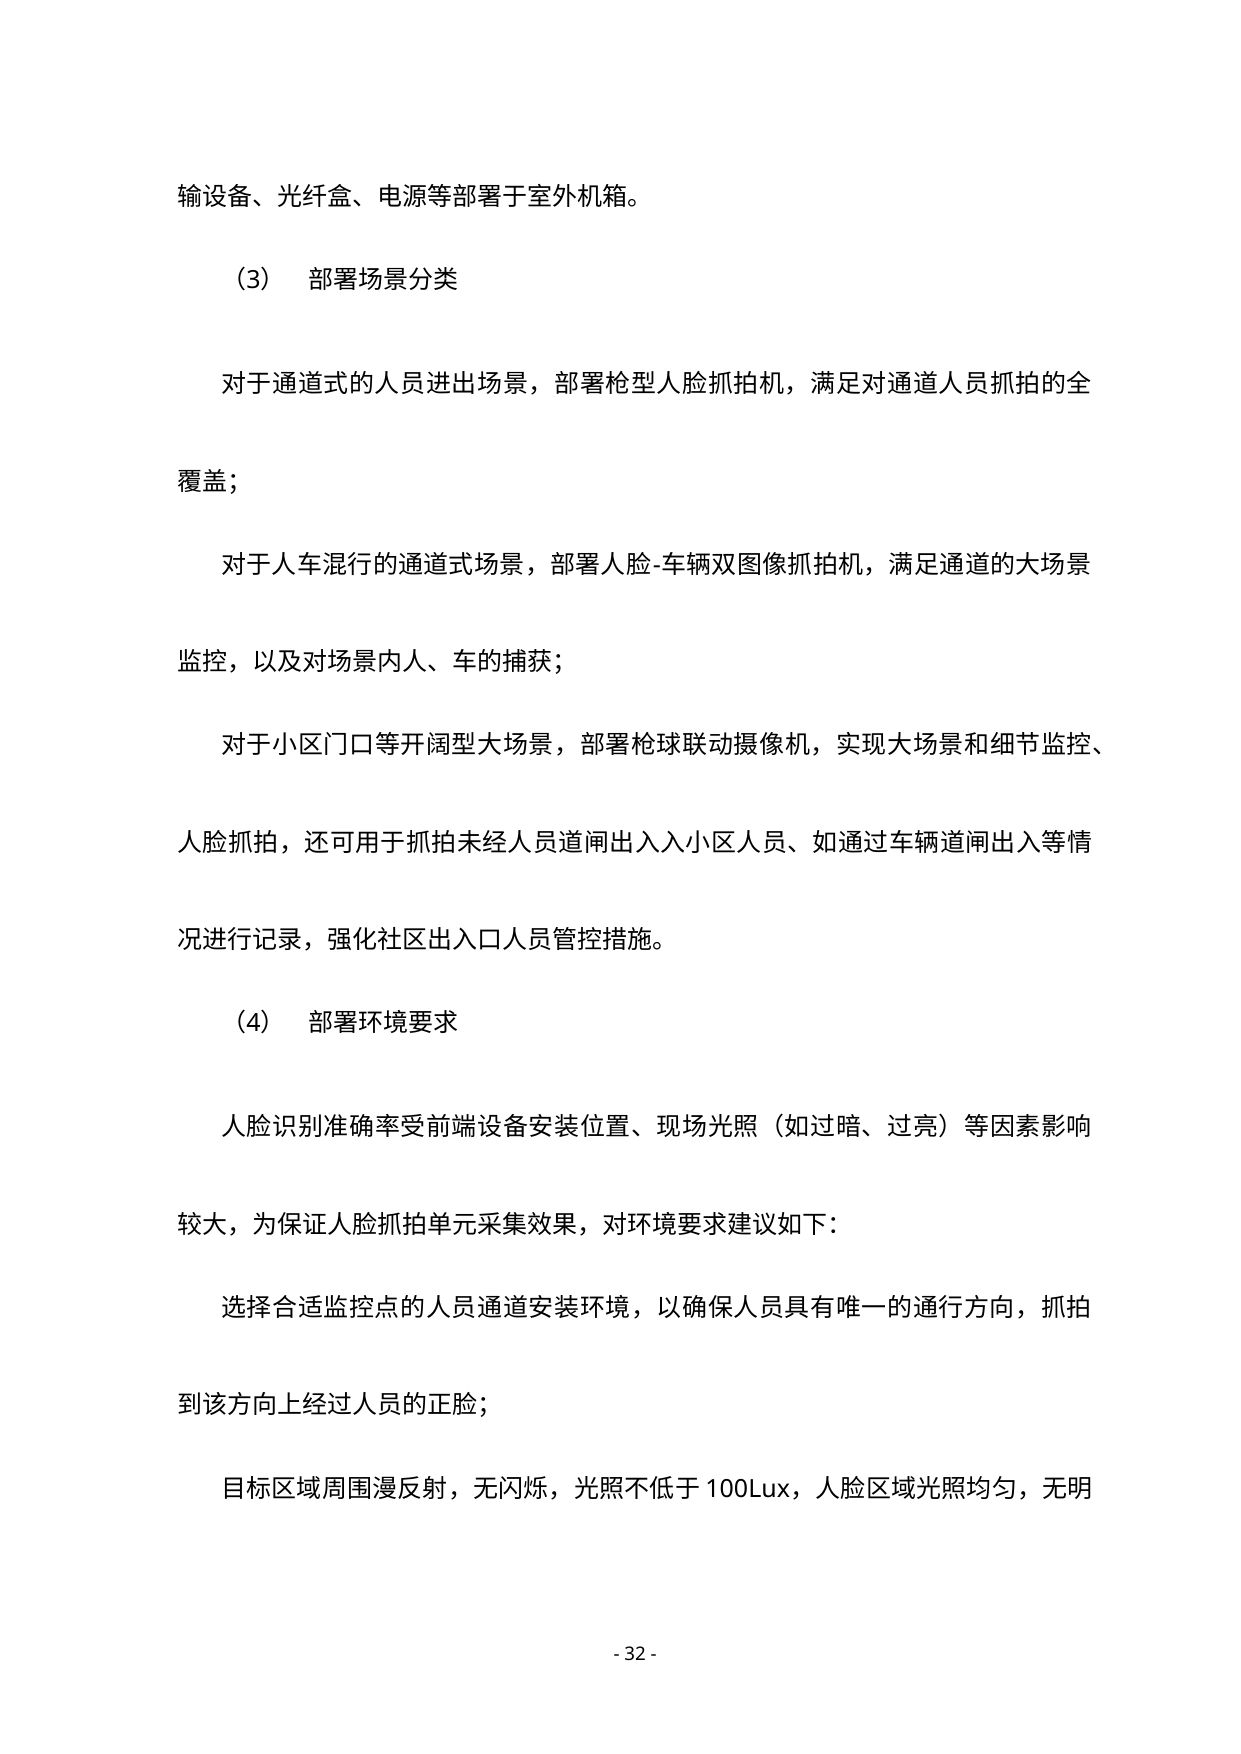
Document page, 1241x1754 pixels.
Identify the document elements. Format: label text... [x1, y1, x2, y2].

list 部署场景分类 [221, 245, 1092, 310]
text 对于小区门口等开阔型大场景，部署枪球联动摄像机，实现大场景和细节监控、人脸抓拍，还可用于抓拍未经人员道闸出入入小区人员、如通过车辆道闸出入等情况进行记录，强化社区出入口人员管控措施。 [177, 710, 1092, 970]
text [177, 1454, 1092, 1519]
list 部署环境要求 [221, 988, 1092, 1053]
text 对于通道式的人员进出场景，部署枪型人脸抓拍机，满足对通道人员抓拍的全覆盖； [177, 349, 1092, 512]
text 人脸识别准确率受前端设备安装位置、现场光照（如过暗、过亮）等因素影响较大，为保证人脸抓拍单元采集效果，对环境要求建议如下： [177, 1092, 1092, 1255]
text 对于人车混行的通道式场景，部署人脸-车辆双图像抓拍机，满足通道的大场景监控，以及对场景内人、车的捕获； [177, 530, 1092, 692]
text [177, 162, 1092, 227]
text 选择合适监控点的人员通道安装环境，以确保人员具有唯一的通行方向，抓拍到该方向上经过人员的正脸； [177, 1273, 1092, 1436]
